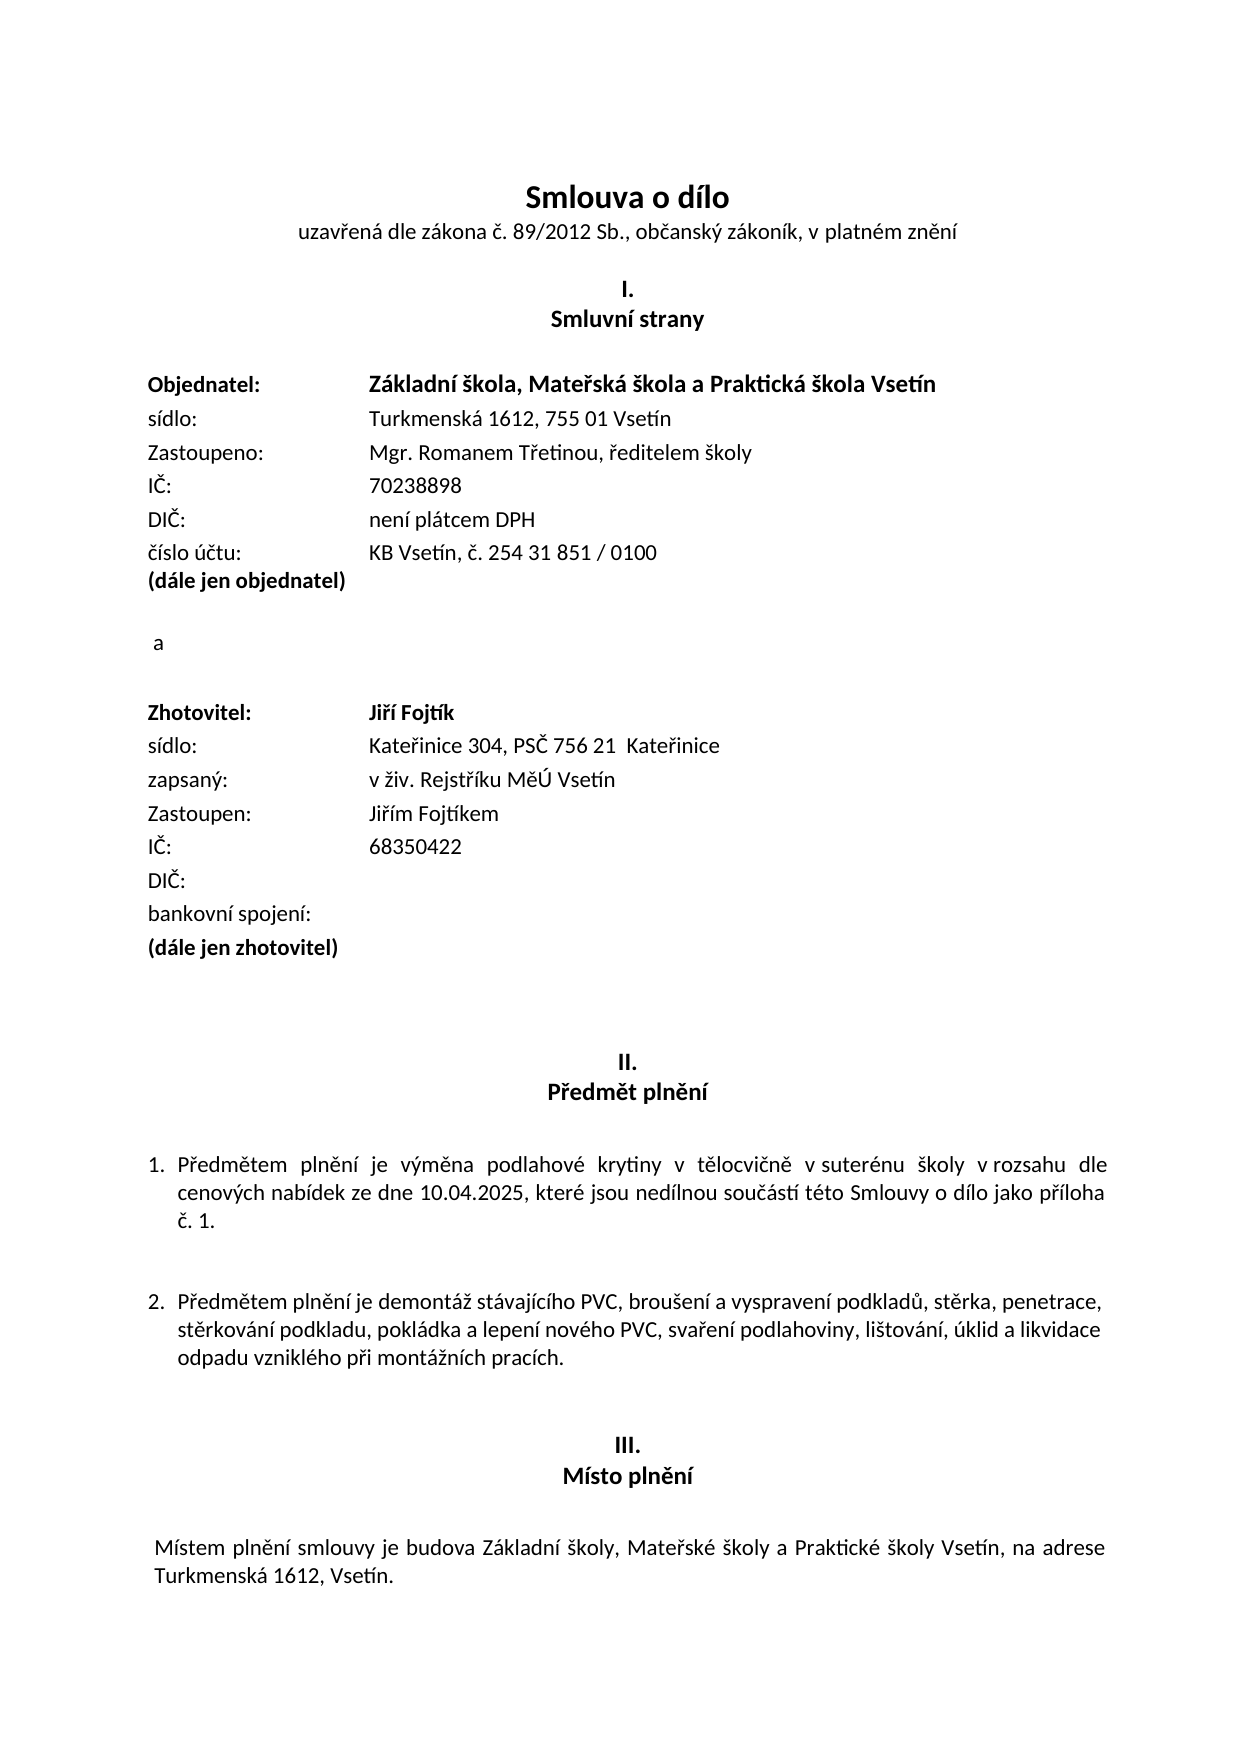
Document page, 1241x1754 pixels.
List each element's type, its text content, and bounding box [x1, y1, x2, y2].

text (dále jen objednatel) [148, 566, 1107, 594]
text IČ: 70238898 [148, 471, 1107, 499]
text III. [148, 1429, 1107, 1460]
text Předmět plnění [148, 1076, 1107, 1107]
text Místo plnění [148, 1460, 1107, 1490]
text Zastoupen: Jiřím Fojtíkem [148, 799, 1107, 827]
text Smlouva o dílo [148, 176, 1107, 217]
text DIČ: [148, 866, 1107, 894]
text sídlo: Kateřinice 304, PSČ 756 21 Kateřinice [148, 732, 1107, 759]
text bankovní spojení: [148, 899, 1107, 927]
list Předmětem plnění je demontáž stávajícího PVC, broušení a vyspravení podkladů, stěrka, penetrace, stěrkování podkladu, pokládka a lepení nového PVC, svaření podlahoviny, lištování, úklid a likvidace odpadu vzniklého při montážních pracích. [148, 1287, 1107, 1371]
text číslo účtu: KB Vsetín, č. 254 31 851 / 0100 [148, 538, 1107, 566]
text Objednatel: Základní škola, Mateřská škola a Praktická škola Vsetín [148, 368, 1107, 398]
text Smluvní strany [148, 304, 1107, 334]
text a [148, 628, 1107, 656]
list Předmětem plnění je výměna podlahové krytiny v tělocvičně v suterénu školy v rozsahu dle cenových nabídek ze dne 10.04.2025, které jsou nedílnou součástí této Smlouvy o dílo jako příloha č. 1. [148, 1150, 1107, 1234]
text Zastoupeno: Mgr. Romanem Třetinou, ředitelem školy [148, 438, 1107, 466]
text (dále jen zhotovitel) [148, 933, 1107, 961]
text Místem plnění smlouvy je budova Základní školy, Mateřské školy a Praktické školy Vsetín, na adrese Turkmenská 1612, Vsetín. [154, 1533, 1107, 1589]
text Zhotovitel: Jiří Fojtík [148, 698, 1107, 726]
text IČ: 68350422 [148, 832, 1107, 860]
text zapsaný: v živ. Rejstříku MěÚ Vsetín [148, 765, 1107, 793]
text sídlo: Turkmenská 1612, 755 01 Vsetín [148, 404, 1107, 432]
text I. [148, 273, 1107, 304]
text uzavřená dle zákona č. 89/2012 Sb., občanský zákoník, v platném znění [148, 217, 1107, 245]
text II. [148, 1046, 1107, 1076]
text DIČ: není plátcem DPH [148, 505, 1107, 533]
